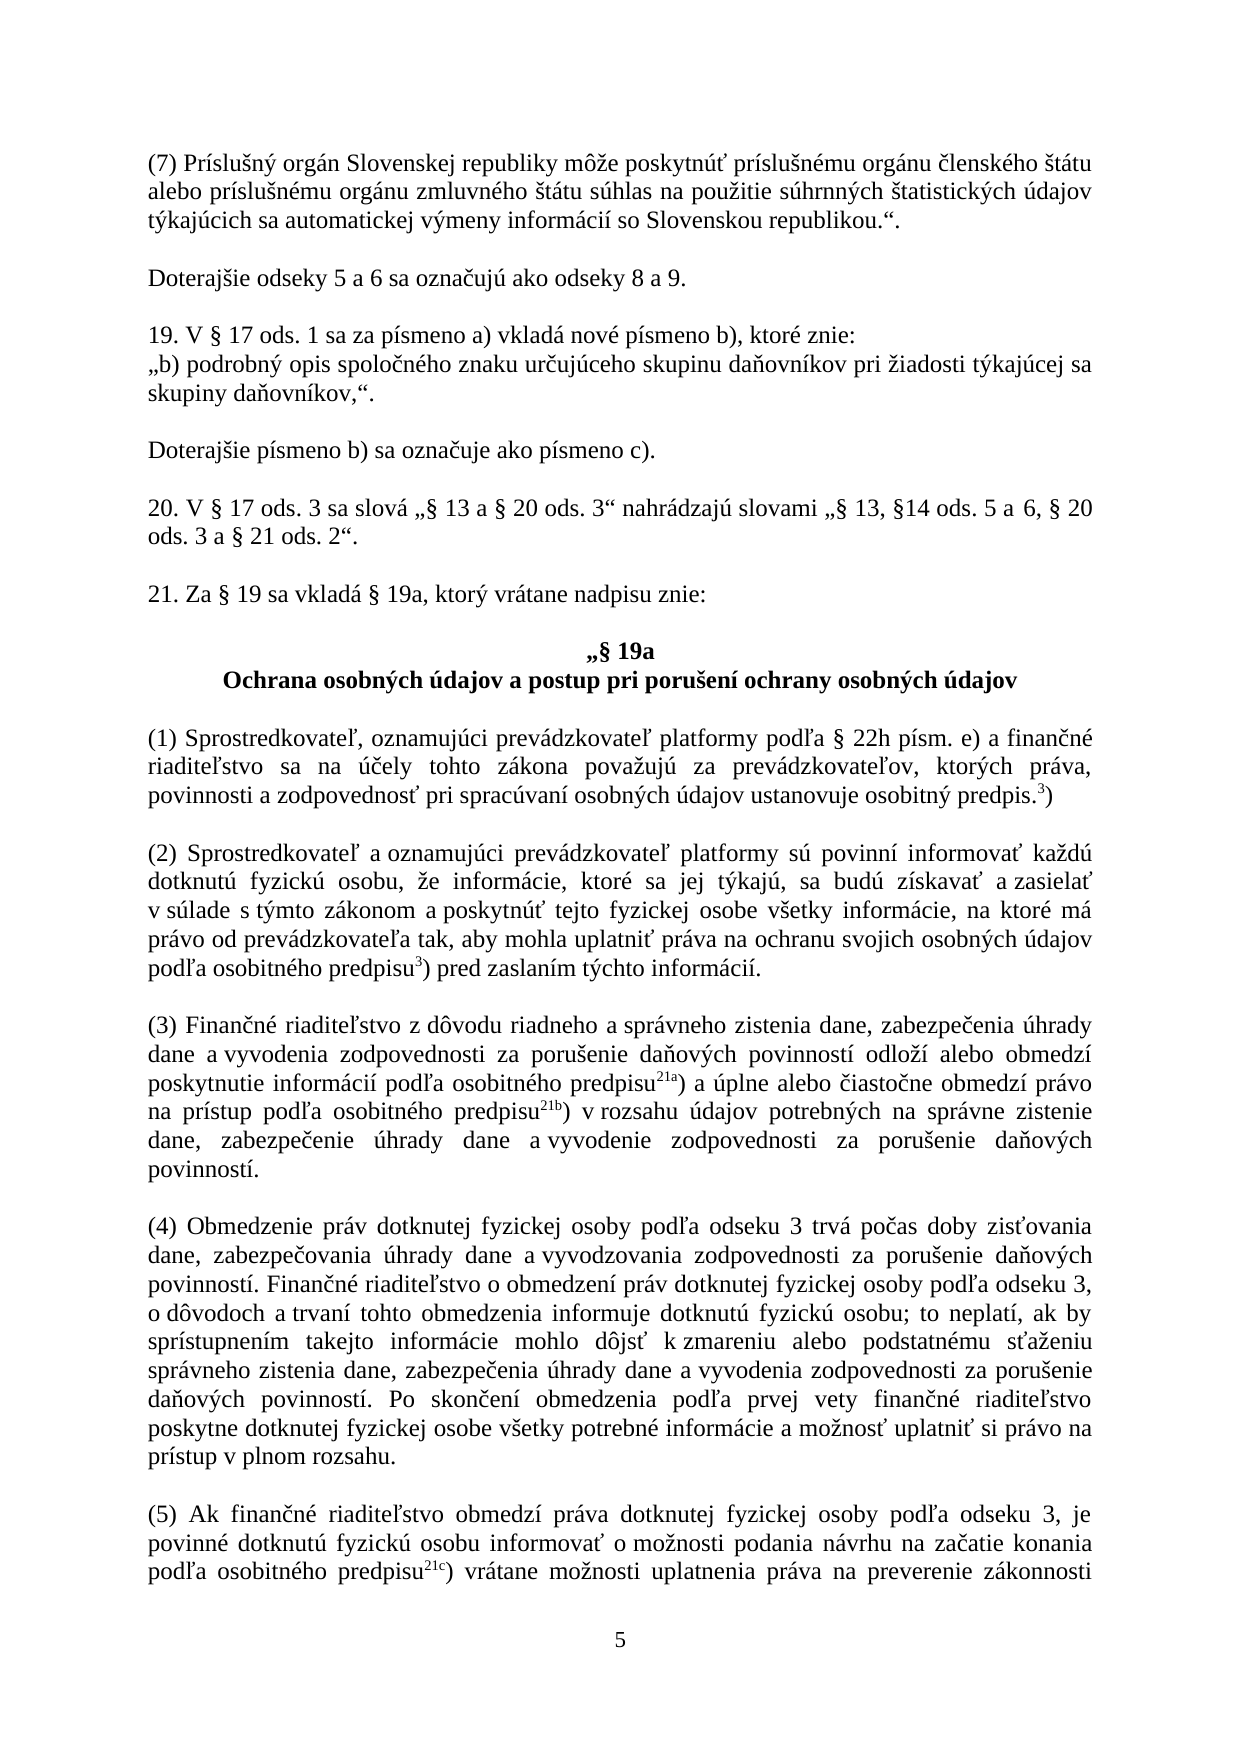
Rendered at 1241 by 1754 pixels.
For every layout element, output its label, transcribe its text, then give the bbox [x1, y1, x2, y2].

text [148, 1499, 1093, 1585]
text Ochrana osobných údajov a postup pri porušení ochrany osobných údajov [148, 665, 1093, 694]
text (1) Sprostredkovateľ, oznamujúci prevádzkovateľ platformy podľa § 22h písm. e) a finančné riaditeľstvo sa na účely tohto zákona považujú za prevádzkovateľov, ktorých práva, povinnosti a zodpovednosť pri spracúvaní osobných údajov ustanovuje osobitný predpis.3) [148, 723, 1093, 809]
text Doterajšie odseky 5 a 6 sa označujú ako odseky 8 a 9. [148, 263, 1093, 291]
text 19. V § 17 ods. 1 sa za písmeno a) vkladá nové písmeno b), ktoré znie: [148, 320, 1093, 349]
text 21. Za § 19 sa vkladá § 19a, ktorý vrátane nadpisu znie: [148, 579, 1093, 608]
text „§ 19a [148, 636, 1093, 665]
text (2) Sprostredkovateľ a oznamujúci prevádzkovateľ platformy sú povinní informovať každú dotknutú fyzickú osobu, že informácie, ktoré sa jej týkajú, sa budú získavať a zasielať v súlade s týmto zákonom a poskytnúť tejto fyzickej osobe všetky informácie, na ktoré má právo od prevádzkovateľa tak, aby mohla uplatniť práva na ochranu svojich osobných údajov podľa osobitného predpisu3) pred zaslaním týchto informácií. [148, 838, 1093, 981]
text 20. V § 17 ods. 3 sa slová „§ 13 a § 20 ods. 3“ nahrádzajú slovami „§ 13, §14 ods. 5 a 6, § 20 ods. 3 a § 21 ods. 2“. [148, 493, 1093, 550]
text Doterajšie písmeno b) sa označuje ako písmeno c). [148, 435, 1093, 464]
text „b) podrobný opis spoločného znaku určujúceho skupinu daňovníkov pri žiadosti týkajúcej sa skupiny daňovníkov,“. [148, 349, 1093, 406]
text (7) Príslušný orgán Slovenskej republiky môže poskytnúť príslušnému orgánu členského štátu alebo príslušnému orgánu zmluvného štátu súhlas na použitie súhrnných štatistických údajov týkajúcich sa automatickej výmeny informácií so Slovenskou republikou.“. [148, 148, 1093, 234]
text (3) Finančné riaditeľstvo z dôvodu riadneho a správneho zistenia dane, zabezpečenia úhrady dane a vyvodenia zodpovednosti za porušenie daňových povinností odloží alebo obmedzí poskytnutie informácií podľa osobitného predpisu21a) a úplne alebo čiastočne obmedzí právo na prístup podľa osobitného predpisu21b) v rozsahu údajov potrebných na správne zistenie dane, zabezpečenie úhrady dane a vyvodenie zodpovednosti za porušenie daňových povinností. [148, 1010, 1093, 1183]
text (4) Obmedzenie práv dotknutej fyzickej osoby podľa odseku 3 trvá počas doby zisťovania dane, zabezpečovania úhrady dane a vyvodzovania zodpovednosti za porušenie daňových povinností. Finančné riaditeľstvo o obmedzení práv dotknutej fyzickej osoby podľa odseku 3, o dôvodoch a trvaní tohto obmedzenia informuje dotknutú fyzickú osobu; to neplatí, ak by sprístupnením takejto informácie mohlo dôjsť k zmareniu alebo podstatnému sťaženiu správneho zistenia dane, zabezpečenia úhrady dane a vyvodenia zodpovednosti za porušenie daňových povinností. Po skončení obmedzenia podľa prvej vety finančné riaditeľstvo poskytne dotknutej fyzickej osobe všetky potrebné informácie a možnosť uplatniť si právo na prístup v plnom rozsahu. [148, 1211, 1093, 1470]
